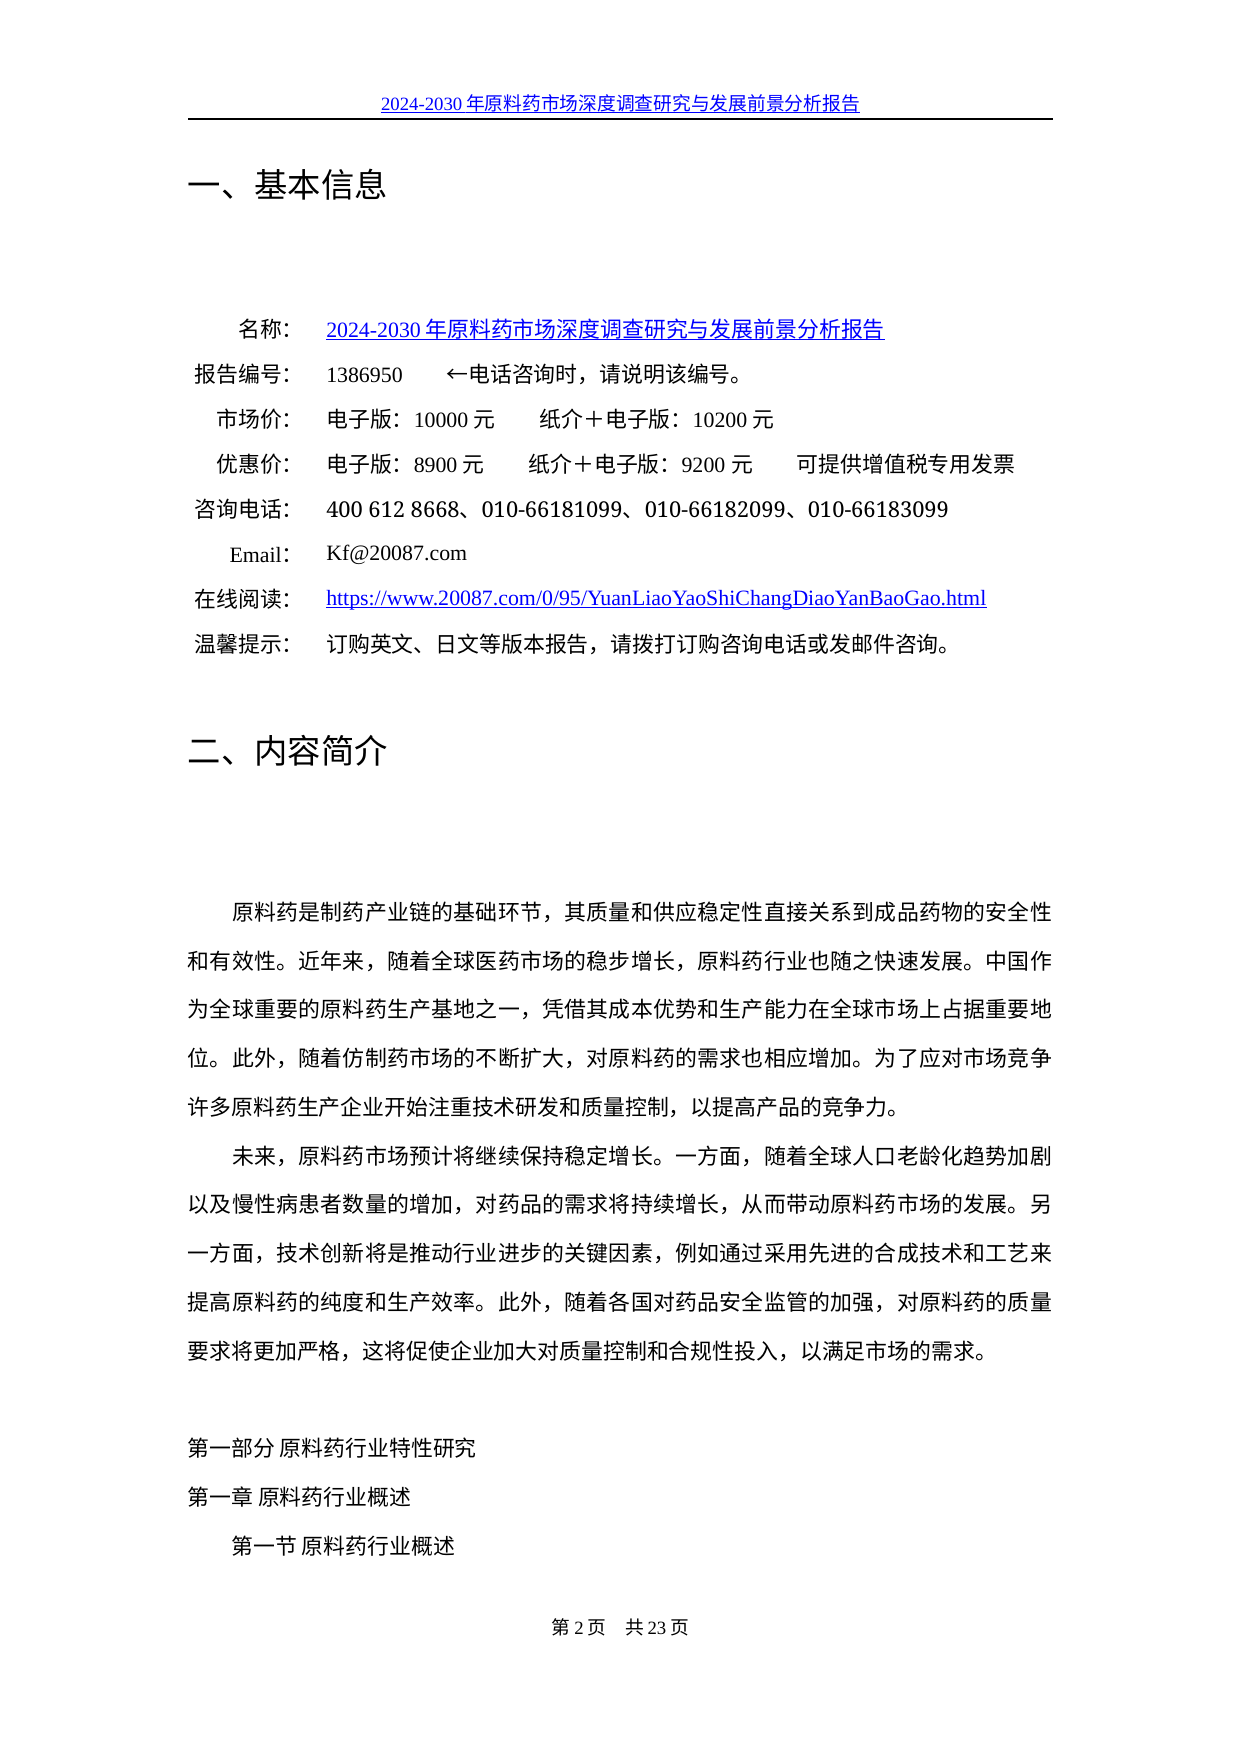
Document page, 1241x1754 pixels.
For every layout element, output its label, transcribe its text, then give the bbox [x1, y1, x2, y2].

table_header 名称： [167, 312, 315, 357]
table_cell 市场价： [167, 402, 315, 447]
table_cell 优惠价： [167, 447, 315, 492]
table_cell Email： [167, 537, 315, 582]
table_cell 温馨提示： [167, 627, 315, 672]
table_header 2024-2030年原料药市场深度调查研究与发展前景分析报告 [315, 312, 1073, 357]
table_cell 电子版：8900 元 纸介＋电子版：9200 元 可提供增值税专用发票 [315, 447, 1073, 492]
title 二、内容简介 [187, 717, 1053, 782]
table_cell Kf@20087.com [315, 537, 1073, 582]
table_cell 咨询电话： [167, 492, 315, 537]
table_cell 1386950 ←电话咨询时，请说明该编号。 [315, 357, 1073, 402]
table_cell 在线阅读： [167, 582, 315, 627]
table_cell 报告编号： [167, 357, 315, 402]
table_cell [315, 582, 1073, 627]
table_cell 电子版：10000 元 纸介＋电子版：10200 元 [315, 402, 1073, 447]
table_cell 400 612 8668、010-66181099、010-66182099、010-66183099 [315, 492, 1073, 537]
table_cell 订购英文、日文等版本报告，请拨打订购咨询电话或发邮件咨询。 [315, 627, 1073, 672]
title 一、基本信息 [187, 150, 1053, 215]
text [187, 894, 1053, 1561]
